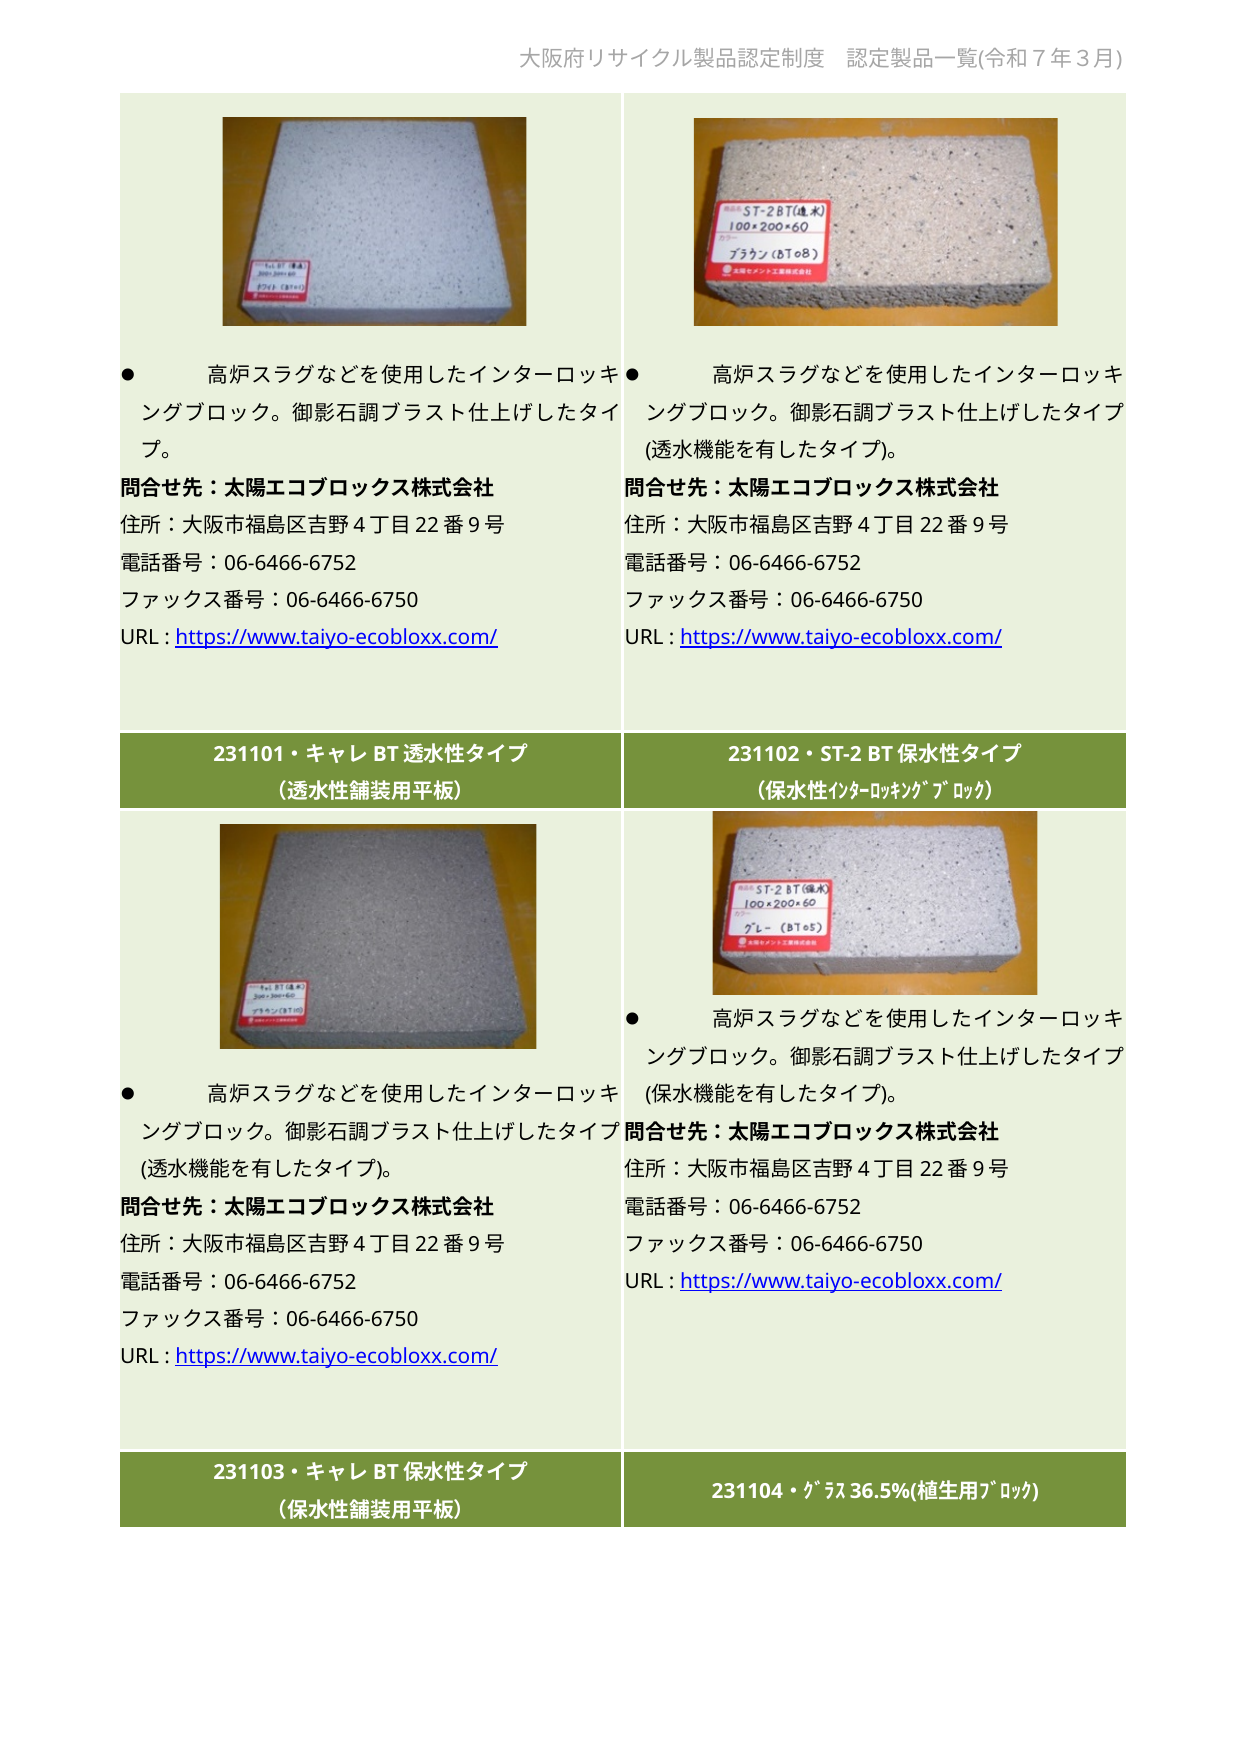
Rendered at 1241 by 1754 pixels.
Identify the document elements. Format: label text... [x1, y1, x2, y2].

picture [220, 117, 526, 323]
picture [691, 118, 1057, 325]
table_cell 231104・ｸﾞﾗｽ36.5%(植生用ﾌﾞﾛｯｸ) [624, 1452, 1126, 1527]
picture [217, 824, 536, 1047]
table_cell 高炉スラグなどを使用したインターロッキングブロック。御影石調ブラスト仕上げしたタイプ(透水機能を有したタイプ)。 問合せ先：太陽エコブロックス株式会社 住所：大阪市福島区吉野4丁目22番9号 電話番号：06-6466-6752 ファックス番号：06-6466-6750 URL : https://www.taiyo-ecobloxx.com/ [120, 811, 621, 1449]
table_cell 高炉スラグなどを使用したインターロッキングブロック。御影石調ブラスト仕上げしたタイプ(透水機能を有したタイプ)。 問合せ先：太陽エコブロックス株式会社 住所：大阪市福島区吉野4丁目22番9号 電話番号：06-6466-6752 ファックス番号：06-6466-6750 URL : https://www.taiyo-ecobloxx.com/ [624, 93, 1126, 730]
table_cell 231102・ST-2 BT保水性タイプ （保水性ｲﾝﾀｰﾛｯｷﾝｸﾞﾌﾞﾛｯｸ） [624, 733, 1126, 808]
table_cell 231101・キャレ BT透水性タイプ （透水性舗装用平板） [120, 733, 621, 808]
picture [712, 811, 1038, 995]
table_cell 231103・キャレ BT保水性タイプ （保水性舗装用平板） [120, 1452, 621, 1527]
